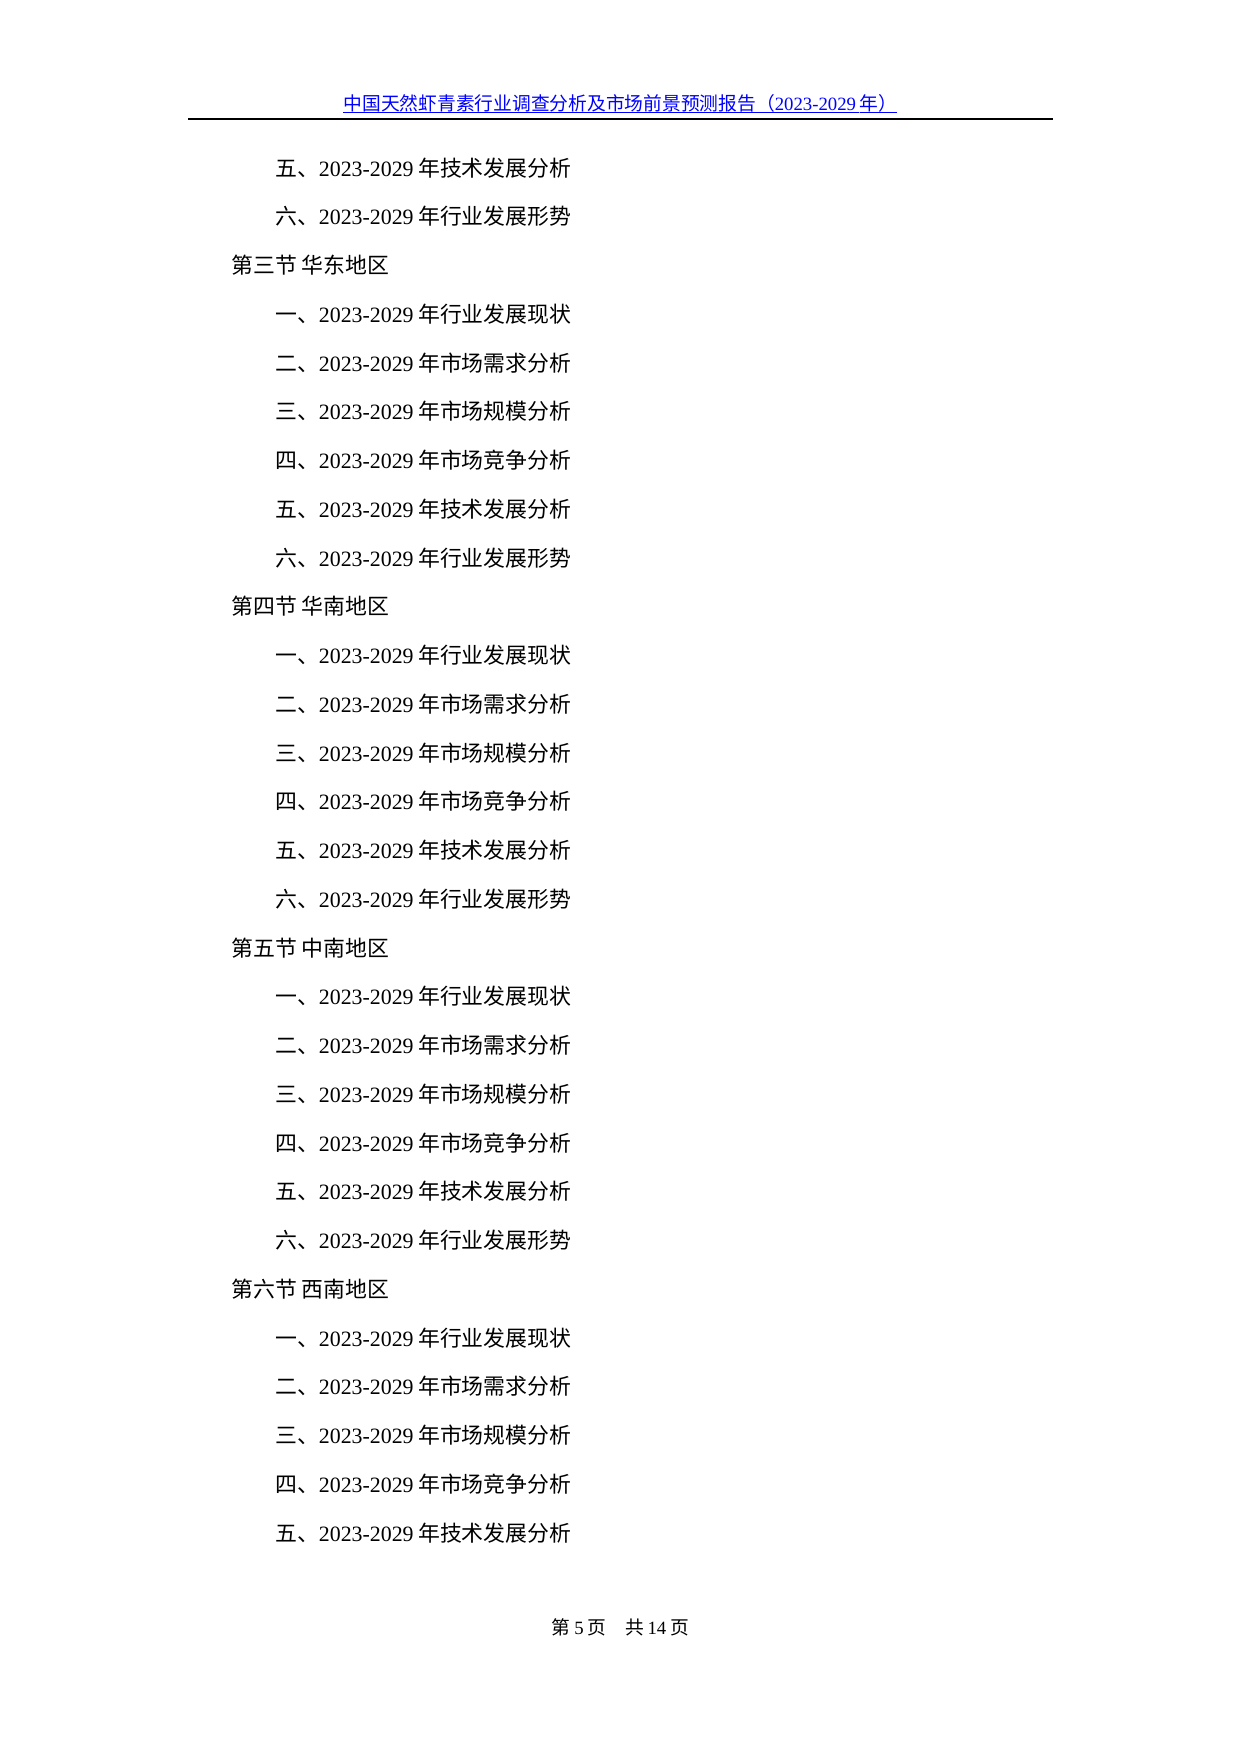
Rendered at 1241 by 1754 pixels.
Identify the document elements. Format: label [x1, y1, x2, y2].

text [187, 150, 1053, 1548]
